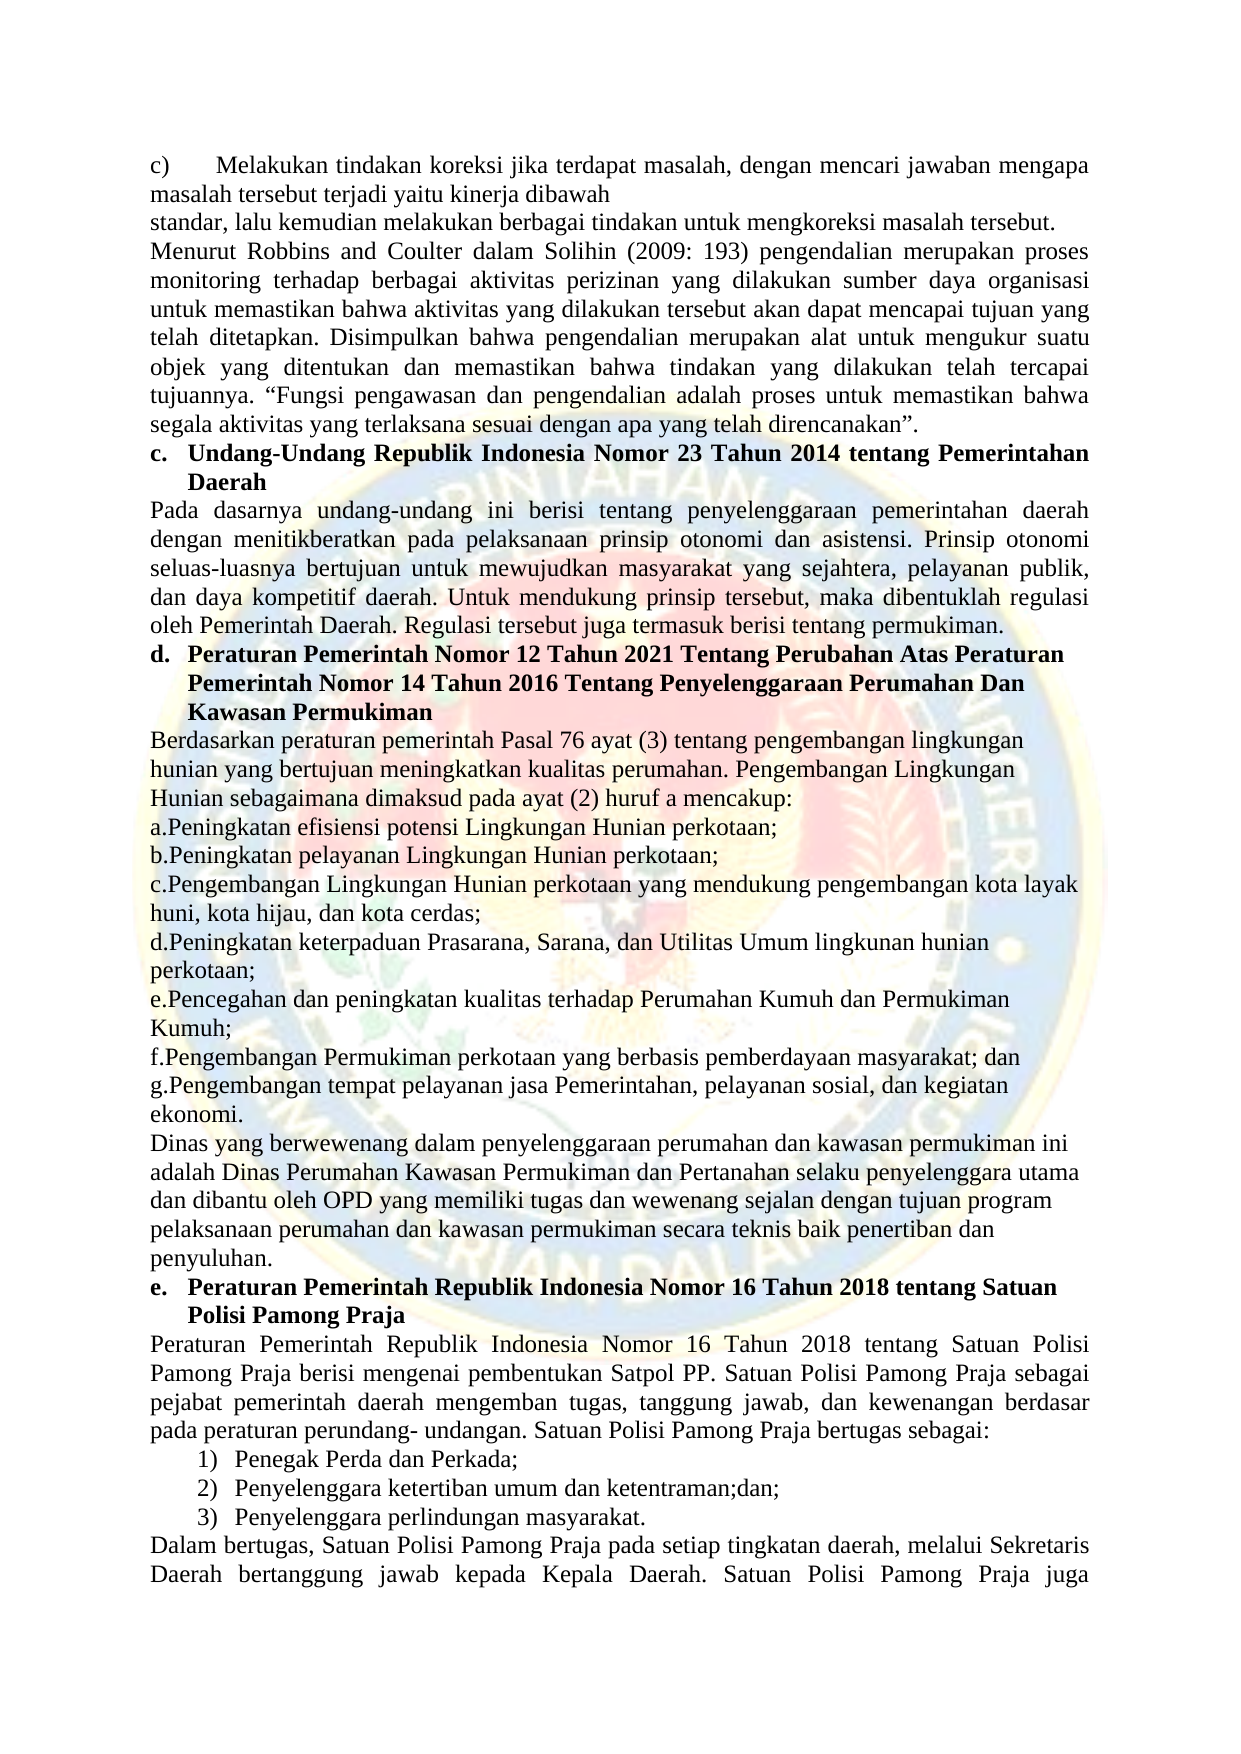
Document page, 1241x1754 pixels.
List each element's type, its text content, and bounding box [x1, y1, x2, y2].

list Penyelenggara perlindungan masyarakat. [197, 1502, 1090, 1530]
text standar, lalu kemudian melakukan berbagai tindakan untuk mengkoreksi masalah tersebut. [150, 207, 1090, 236]
text a.Peningkatan efisiensi potensi Lingkungan Hunian perkotaan; [150, 812, 1090, 840]
text Pada dasarnya undang-undang ini berisi tentang penyelenggaraan pemerintahan daerah dengan menitikberatkan pada pelaksanaan prinsip otonomi dan asistensi. Prinsip otonomi seluas-luasnya bertujuan untuk mewujudkan masyarakat yang sejahtera, pelayanan publik, dan daya kompetitif daerah. Untuk mendukung prinsip tersebut, maka dibentuklah regulasi oleh Pemerintah Daerah. Regulasi tersebut juga termasuk berisi tentang permukiman. [150, 495, 1090, 639]
list Penyelenggara ketertiban umum dan ketentraman;dan; [197, 1473, 1090, 1502]
list Peraturan Pemerintah Nomor 12 Tahun 2021 Tentang Perubahan Atas Peraturan Pemerintah Nomor 14 Tahun 2016 Tentang Penyelenggaraan Perumahan Dan Kawasan Permukiman [150, 639, 1090, 725]
text c) Melakukan tindakan koreksi jika terdapat masalah, dengan mencari jawaban mengapa masalah tersebut terjadi yaitu kinerja dibawah [150, 150, 1090, 207]
list Peraturan Pemerintah Republik Indonesia Nomor 16 Tahun 2018 tentang Satuan Polisi Pamong Praja [150, 1272, 1090, 1329]
list Undang-Undang Republik Indonesia Nomor 23 Tahun 2014 tentang Pemerintahan Daerah [150, 438, 1090, 495]
text d.Peningkatan keterpaduan Prasarana, Sarana, dan Utilitas Umum lingkunan hunian perkotaan; [150, 927, 1090, 984]
text Peraturan Pemerintah Republik Indonesia Nomor 16 Tahun 2018 tentang Satuan Polisi Pamong Praja berisi mengenai pembentukan Satpol PP. Satuan Polisi Pamong Praja sebagai pejabat pemerintah daerah mengemban tugas, tanggung jawab, dan kewenangan berdasar pada peraturan perundang- undangan. Satuan Polisi Pamong Praja bertugas sebagai: [150, 1329, 1090, 1444]
text Menurut Robbins and Coulter dalam Solihin (2009: 193) pengendalian merupakan proses monitoring terhadap berbagai aktivitas perizinan yang dilakukan sumber daya organisasi untuk memastikan bahwa aktivitas yang dilakukan tersebut akan dapat mencapai tujuan yang telah ditetapkan. Disimpulkan bahwa pengendalian merupakan alat untuk mengukur suatu objek yang ditentukan dan memastikan bahwa tindakan yang dilakukan telah tercapai tujuannya. “Fungsi pengawasan dan pengendalian adalah proses untuk memastikan bahwa segala aktivitas yang terlaksana sesuai dengan apa yang telah direncanakan”. [150, 236, 1090, 438]
list Penegak Perda dan Perkada; [197, 1444, 1090, 1473]
text c.Pengembangan Lingkungan Hunian perkotaan yang mendukung pengembangan kota layak huni, kota hijau, dan kota cerdas; [150, 869, 1090, 927]
text f.Pengembangan Permukiman perkotaan yang berbasis pemberdayaan masyarakat; dan [150, 1042, 1090, 1070]
text b.Peningkatan pelayanan Lingkungan Hunian perkotaan; [150, 840, 1090, 869]
text Dinas yang berwewenang dalam penyelenggaraan perumahan dan kawasan permukiman ini adalah Dinas Perumahan Kawasan Permukiman dan Pertanahan selaku penyelenggara utama dan dibantu oleh OPD yang memiliki tugas dan wewenang sejalan dengan tujuan program pelaksanaan perumahan dan kawasan permukiman secara teknis baik penertiban dan penyuluhan. [150, 1128, 1090, 1272]
text Berdasarkan peraturan pemerintah Pasal 76 ayat (3) tentang pengembangan lingkungan hunian yang bertujuan meningkatkan kualitas perumahan. Pengembangan Lingkungan Hunian sebagaimana dimaksud pada ayat (2) huruf a mencakup: [150, 725, 1090, 812]
text e.Pencegahan dan peningkatan kualitas terhadap Perumahan Kumuh dan Permukiman Kumuh; [150, 984, 1090, 1042]
text g.Pengembangan tempat pelayanan jasa Pemerintahan, pelayanan sosial, dan kegiatan ekonomi. [150, 1070, 1090, 1128]
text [150, 1530, 1090, 1588]
